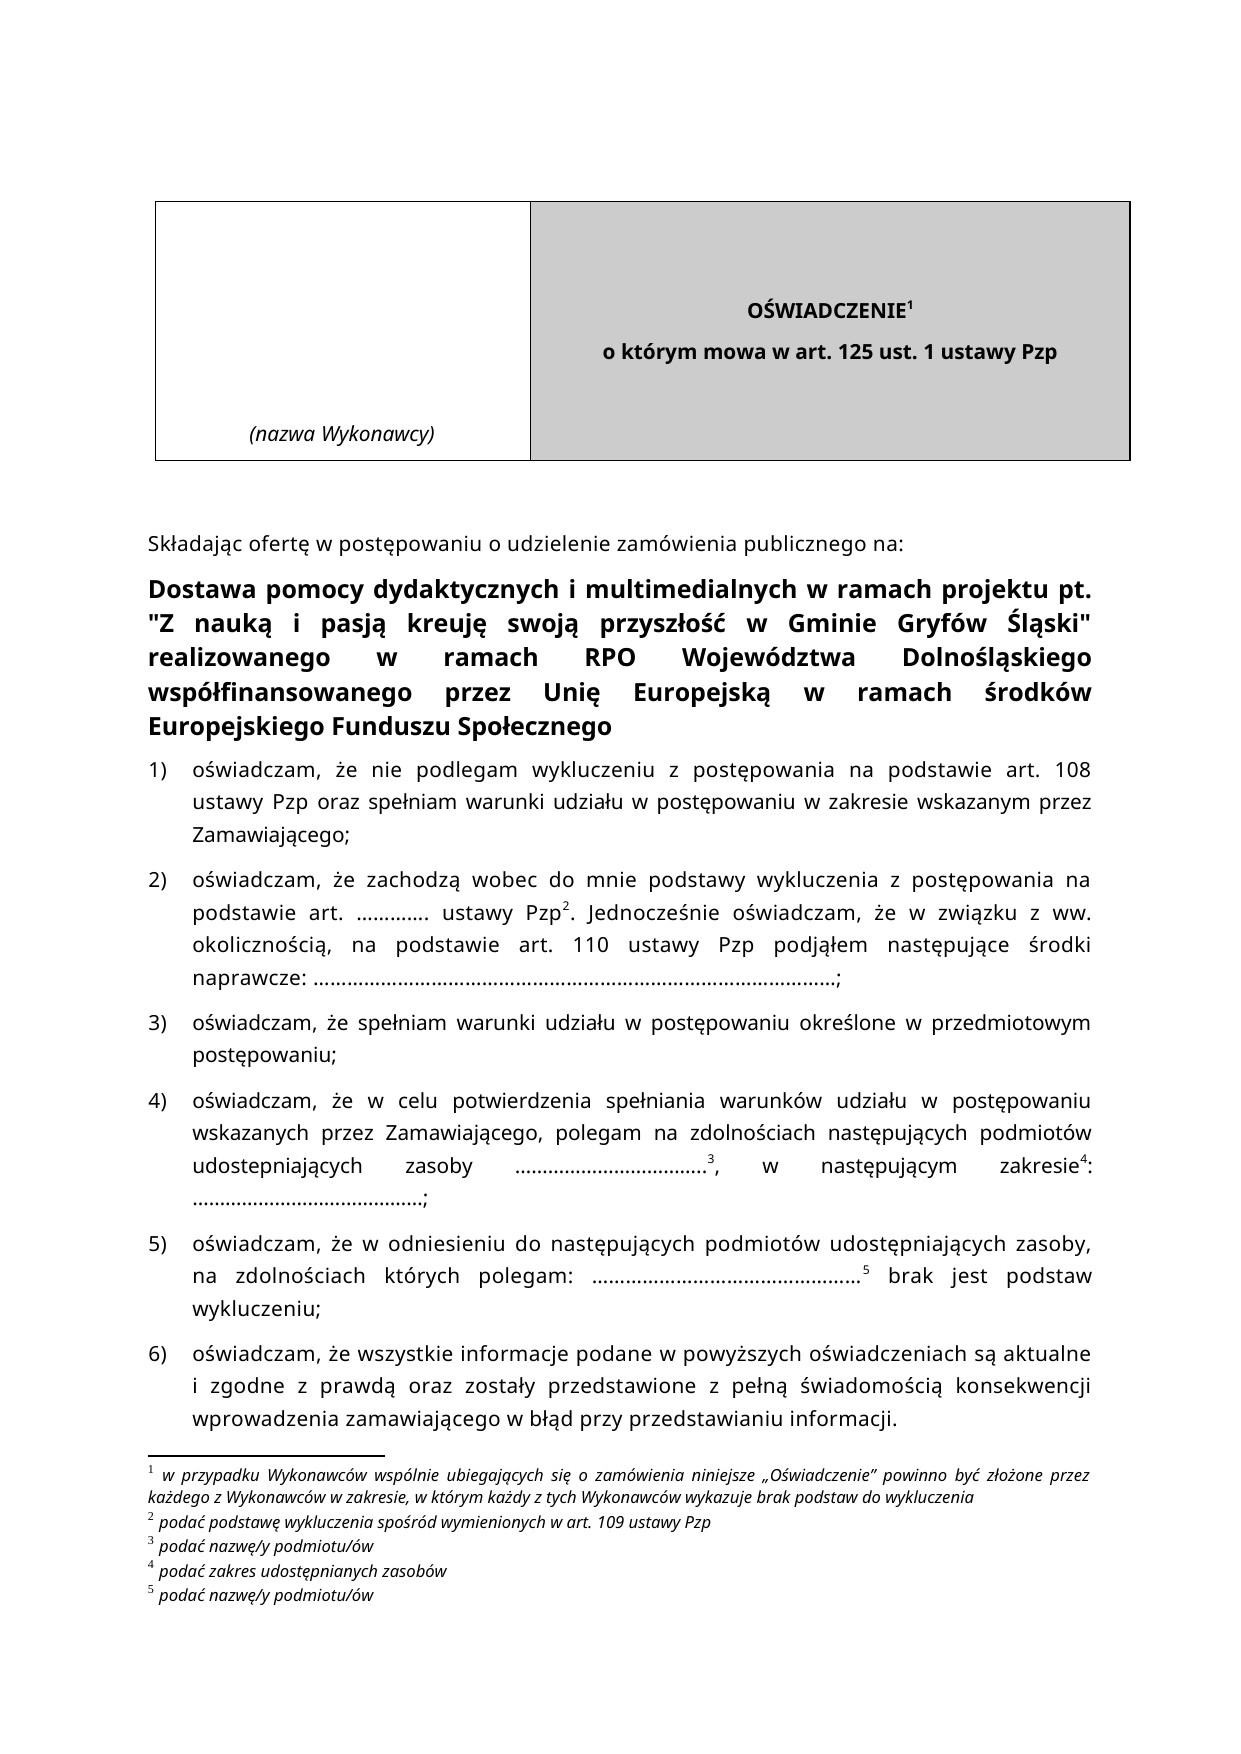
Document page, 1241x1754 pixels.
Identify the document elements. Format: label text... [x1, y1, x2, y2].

table_header (nazwa Wykonawcy) [156, 202, 530, 460]
list oświadczam, że spełniam warunki udziału w postępowaniu określone w przedmiotowym postępowaniu; [148, 1008, 1093, 1069]
list oświadczam, że wszystkie informacje podane w powyższych oświadczeniach są aktualne i zgodne z prawdą oraz zostały przedstawione z pełną świadomością konsekwencji wprowadzenia zamawiającego w błąd przy przedstawianiu informacji. [148, 1339, 1093, 1433]
list oświadczam, że nie podlegam wykluczeniu z postępowania na podstawie art. 108 ustawy Pzp oraz spełniam warunki udziału w postępowaniu w zakresie wskazanym przez Zamawiającego; [148, 755, 1093, 848]
list oświadczam, że w odniesieniu do następujących podmiotów udostępniających zasoby, na zdolnościach których polegam: ………………………………………… brak jest podstaw wykluczeniu; [148, 1229, 1093, 1322]
table_header OŚWIADCZENIE o którym mowa w art. 125 ust. 1 ustawy Pzp [531, 202, 1129, 460]
list oświadczam, że w celu potwierdzenia spełniania warunków udziału w postępowaniu wskazanych przez Zamawiającego, polegam na zdolnościach następujących podmiotów udostepniających zasoby …………………………….., w następującym zakresie: ……………………………………; [148, 1086, 1093, 1212]
list oświadczam, że zachodzą wobec do mnie podstawy wykluczenia z postępowania na podstawie art. …………. ustawy Pzp. Jednocześnie oświadczam, że w związku z ww. okolicznością, na podstawie art. 110 ustawy Pzp podjąłem następujące środki naprawcze: …………………………………………………………………………………; [148, 865, 1093, 991]
text Dostawa pomocy dydaktycznych i multimedialnych w ramach projektu pt. "Z nauką i pasją kreuję swoją przyszłość w Gminie Gryfów Śląski" realizowanego w ramach RPO Województwa Dolnośląskiego współfinansowanego przez Unię Europejską w ramach środków Europejskiego Funduszu Społecznego [148, 572, 1093, 742]
text Składając ofertę w postępowaniu o udzielenie zamówienia publicznego na: [148, 529, 1093, 557]
